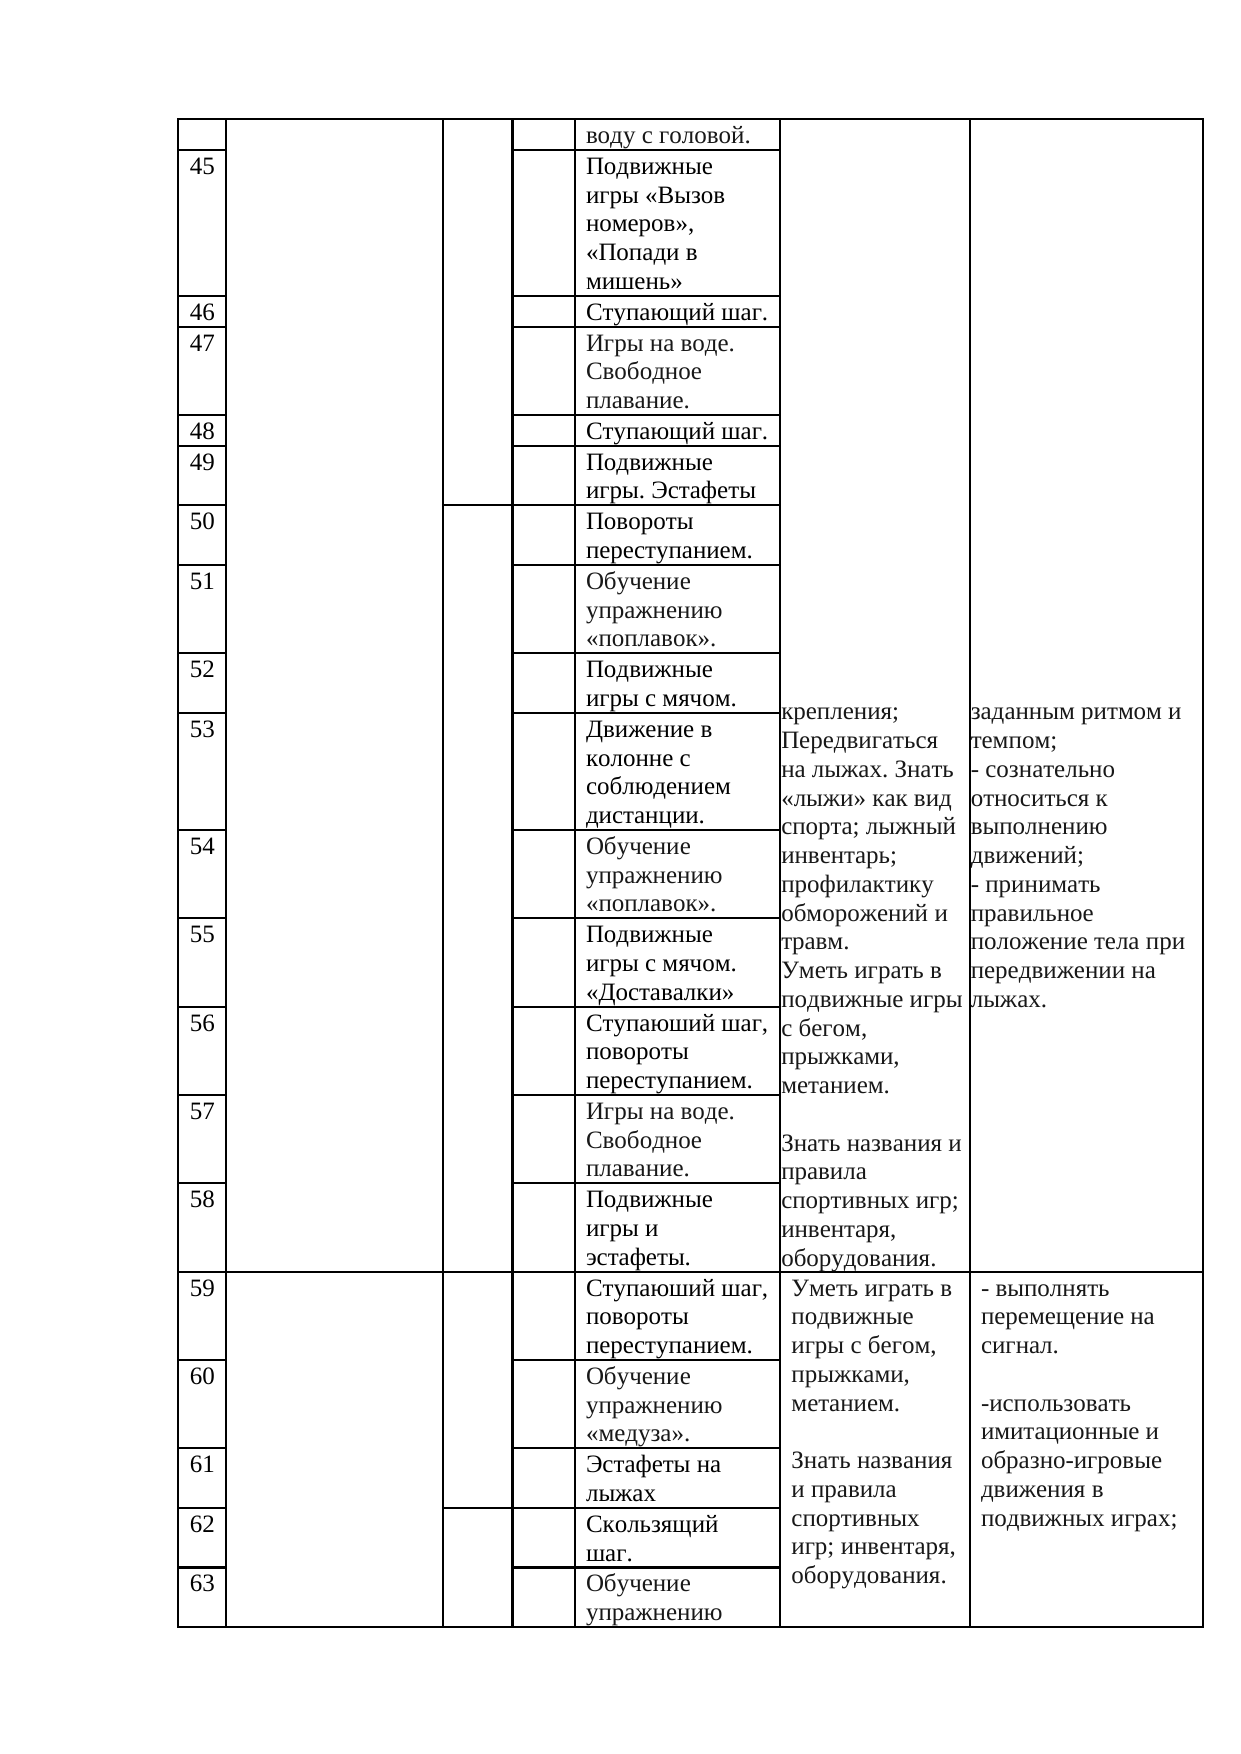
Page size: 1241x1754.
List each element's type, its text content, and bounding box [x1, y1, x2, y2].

table_cell 48 [179, 416, 225, 445]
table_cell 61 [179, 1449, 225, 1507]
table_cell [444, 1273, 511, 1507]
table_cell 62 [179, 1509, 225, 1566]
table_cell 46 [179, 297, 225, 326]
table_cell 57 [179, 1096, 225, 1182]
table_cell 51 [179, 566, 225, 652]
table_cell [514, 1008, 574, 1094]
table_cell [514, 1273, 574, 1359]
table_cell Подвижные игры и эстафеты. [576, 1184, 779, 1271]
table_cell 60 [179, 1361, 225, 1447]
table_cell Ступающий шаг. [576, 416, 779, 445]
table_cell [1204, 712, 1209, 829]
table_cell 45 [179, 151, 225, 295]
table_cell [1204, 1094, 1209, 1182]
table_cell [514, 297, 574, 326]
table_cell 50 [179, 506, 225, 564]
table_cell [444, 1509, 511, 1626]
table_cell [1204, 504, 1209, 564]
table_cell Игры на воде. Свободное плавание. [576, 1096, 779, 1182]
table_cell [1204, 1359, 1209, 1447]
table_cell Уметь играть в подвижные игры с бегом, прыжками, метанием. Знать названия и правила спортивных игр; инвентаря, оборудования. [781, 1273, 969, 1626]
table_cell [514, 1096, 574, 1182]
table_cell Игры на воде. Свободное плавание. [576, 328, 779, 414]
table_cell [514, 447, 574, 504]
table_cell 59 [179, 1273, 225, 1359]
table_cell [1204, 829, 1209, 917]
table_cell [1204, 1182, 1209, 1271]
table_cell Подвижные игры с мячом. [576, 654, 779, 712]
table_cell [1204, 445, 1209, 504]
table_cell 63 [179, 1569, 225, 1626]
table_cell Скользящий шаг. [576, 1509, 779, 1566]
table_cell [514, 1184, 574, 1271]
table_cell 54 [179, 831, 225, 917]
table_cell [1204, 1006, 1209, 1094]
table_cell [1204, 149, 1209, 295]
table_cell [576, 1569, 779, 1626]
table_cell 55 [179, 919, 225, 1006]
table_cell [1204, 295, 1209, 326]
table_cell 58 [179, 1184, 225, 1271]
table_cell Подвижные игры с мячом. «Доставалки» [576, 919, 779, 1006]
table_cell [1204, 1507, 1209, 1566]
table_cell [514, 1449, 574, 1507]
table_cell [514, 120, 574, 149]
table_cell [1204, 118, 1209, 149]
table_cell Эстафеты на лыжах [576, 1449, 779, 1507]
table_cell [514, 1509, 574, 1566]
table_cell [514, 416, 574, 445]
table_cell 53 [179, 714, 225, 829]
table_cell Подвижные игры. Эстафеты [576, 447, 779, 504]
table_cell [444, 506, 511, 1271]
table_cell [514, 151, 574, 295]
table_cell Движение в колонне с соблюдением дистанции. [576, 714, 779, 829]
table_cell [1204, 1447, 1209, 1507]
table_cell [1204, 652, 1209, 712]
table_cell [1204, 564, 1209, 652]
table_cell [514, 566, 574, 652]
table_cell - выполнять перемещение на сигнал. -использовать имитационные и образно-игровые движения в подвижных играх; [971, 1273, 1202, 1626]
table_cell [514, 831, 574, 917]
table_cell [1204, 414, 1209, 445]
table_cell Обучение упражнению «поплавок». [576, 831, 779, 917]
table_cell Подвижные игры «Вызов номеров», «Попади в мишень» [576, 151, 779, 295]
table_cell [1204, 1566, 1209, 1626]
table_cell 56 [179, 1008, 225, 1094]
table_cell Ступающий шаг. [576, 297, 779, 326]
table_cell Ступаюший шаг, повороты переступанием. [576, 1273, 779, 1359]
table_cell [514, 1569, 574, 1626]
table_cell [1204, 917, 1209, 1006]
table_cell 44 [179, 120, 225, 149]
table_cell [514, 328, 574, 414]
table_cell Обучение упражнению «медуза». [576, 1361, 779, 1447]
table_cell [514, 506, 574, 564]
table_cell Ступаюший шаг, повороты переступанием. [576, 1008, 779, 1094]
table_cell [1204, 326, 1209, 414]
table_cell 52 [179, 654, 225, 712]
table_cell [576, 120, 779, 149]
table_cell [514, 714, 574, 829]
table_cell Повороты переступанием. [576, 506, 779, 564]
table_cell [514, 1361, 574, 1447]
table_cell Обучение упражнению «поплавок». [576, 566, 779, 652]
table_cell 49 [179, 447, 225, 504]
table_cell [514, 654, 574, 712]
table_cell [514, 919, 574, 1006]
table_cell [227, 1273, 442, 1626]
table_cell [1204, 1271, 1209, 1359]
table_cell 47 [179, 328, 225, 414]
